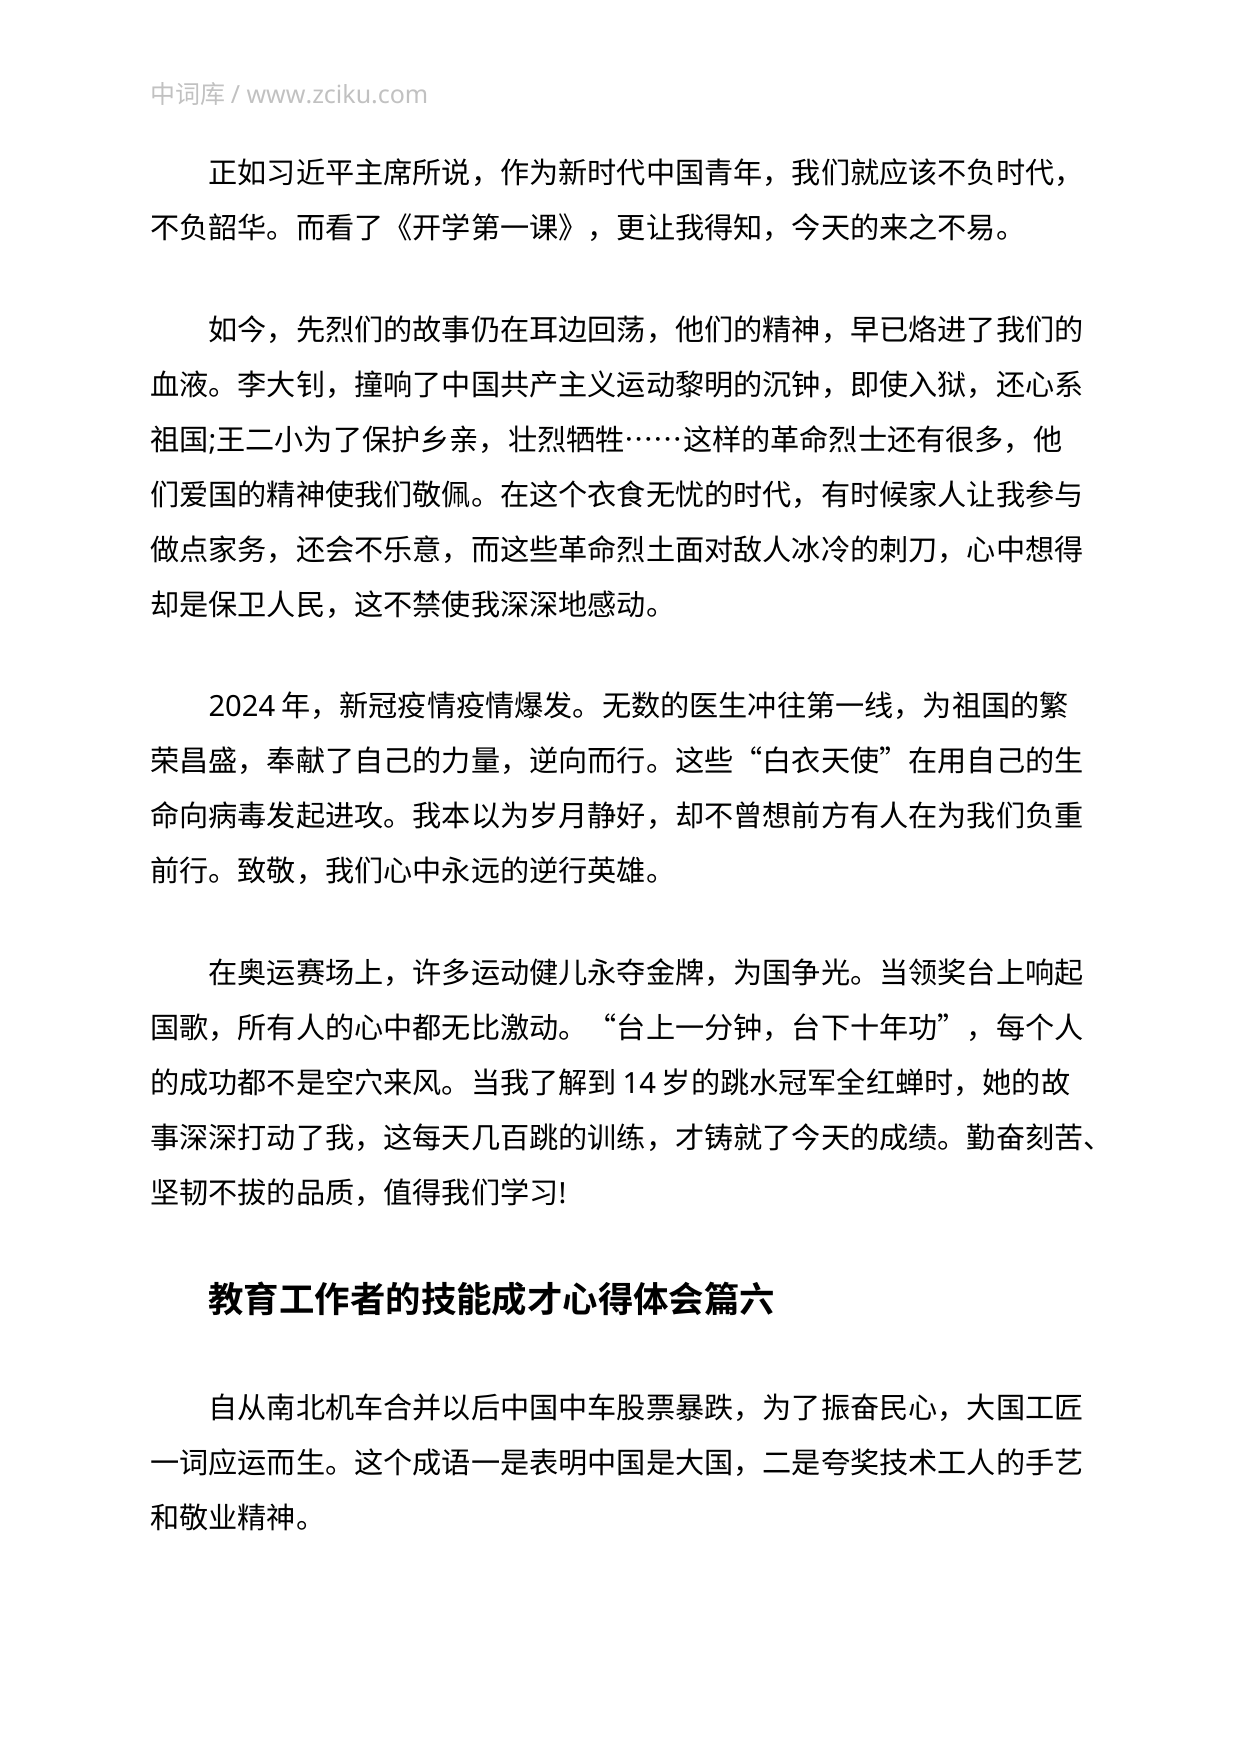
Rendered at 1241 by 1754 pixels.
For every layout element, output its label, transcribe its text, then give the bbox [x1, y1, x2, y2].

text 正如习近平主席所说，作为新时代中国青年，我们就应该不负时代，不负韶华。而看了《开学第一课》，更让我得知，今天的来之不易。 [150, 150, 1090, 247]
text 2024年，新冠疫情疫情爆发。无数的医生冲往第一线，为祖国的繁荣昌盛，奉献了自己的力量，逆向而行。这些“白衣天使”在用自己的生命向病毒发起进攻。我本以为岁月静好，却不曾想前方有人在为我们负重前行。致敬，我们心中永远的逆行英雄。 [150, 683, 1090, 890]
text 教育工作者的技能成才心得体会篇六 [150, 1271, 1090, 1322]
text 在奥运赛场上，许多运动健儿永夺金牌，为国争光。当领奖台上响起国歌，所有人的心中都无比激动。“台上一分钟，台下十年功”，每个人的成功都不是空穴来风。当我了解到14岁的跳水冠军全红蝉时，她的故事深深打动了我，这每天几百跳的训练，才铸就了今天的成绩。勤奋刻苦、坚韧不拔的品质，值得我们学习! [150, 949, 1090, 1212]
text 自从南北机车合并以后中国中车股票暴跌，为了振奋民心，大国工匠一词应运而生。这个成语一是表明中国是大国，二是夸奖技术工人的手艺和敬业精神。 [150, 1385, 1090, 1537]
text 如今，先烈们的故事仍在耳边回荡，他们的精神，早已烙进了我们的血液。李大钊，撞响了中国共产主义运动黎明的沉钟，即使入狱，还心系祖国;王二小为了保护乡亲，壮烈牺牲……这样的革命烈士还有很多，他们爱国的精神使我们敬佩。在这个衣食无忧的时代，有时候家人让我参与做点家务，还会不乐意，而这些革命烈土面对敌人冰冷的刺刀，心中想得却是保卫人民，这不禁使我深深地感动。 [150, 307, 1090, 623]
